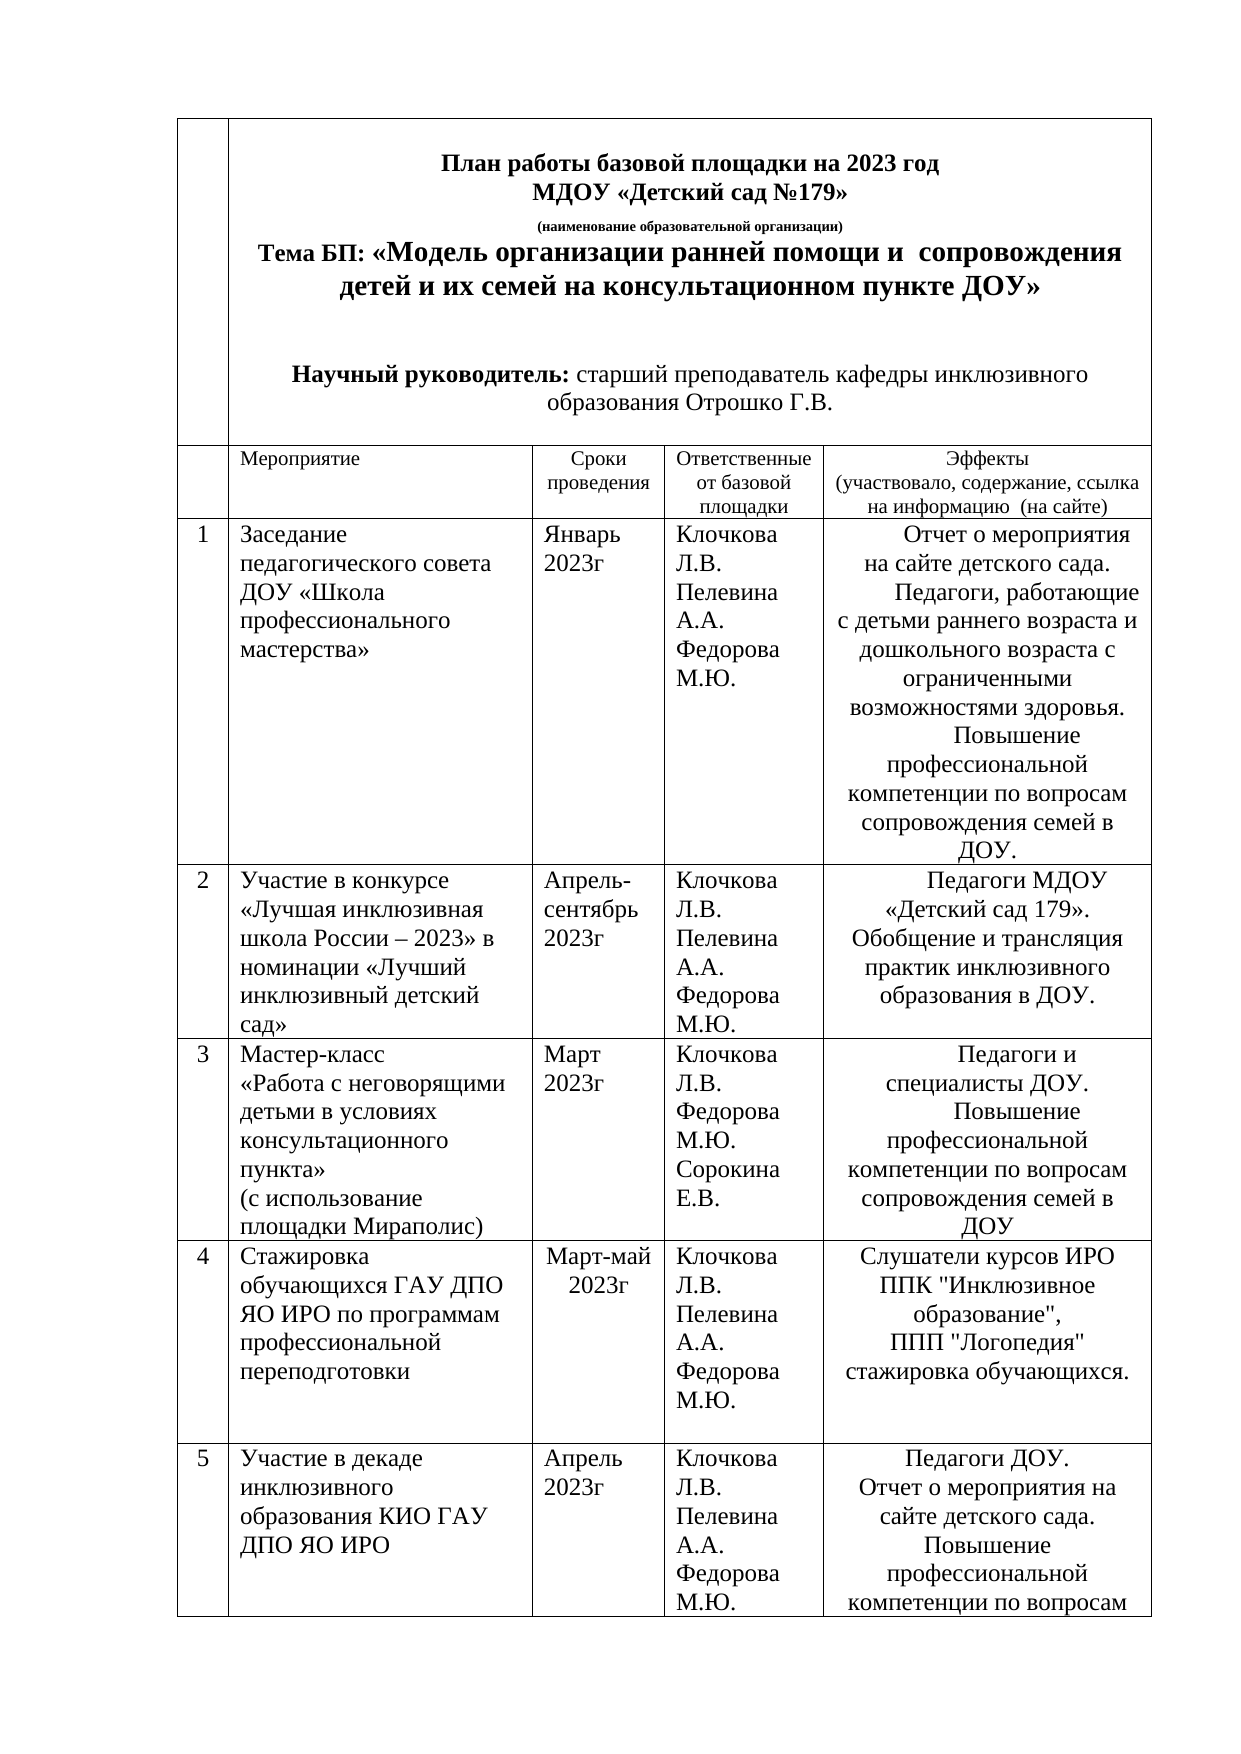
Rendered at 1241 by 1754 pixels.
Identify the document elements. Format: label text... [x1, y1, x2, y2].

table_cell Стажировка обучающихся ГАУ ДПО ЯО ИРО по программам профессиональной переподготовки [229, 1241, 532, 1442]
table_header [178, 119, 228, 445]
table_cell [824, 1444, 1151, 1616]
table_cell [665, 1444, 823, 1616]
table_cell Сроки проведения [533, 446, 664, 518]
table_header План работы базовой площадки на 2023 год МДОУ «Детский сад №179» (наименование образовательной организации) Тема БП: «Модель организации ранней помощи и сопровождения детей и их семей на консультационном пункте ДОУ» Научный руководитель: старший преподаватель кафедры инклюзивного образования Отрошко Г.В. [229, 119, 1151, 445]
table_cell Педагоги и специалисты ДОУ. Повышение профессиональной компетенции по вопросам сопровождения семей в ДОУ [824, 1039, 1151, 1240]
table_cell [178, 446, 228, 518]
table_cell Слушатели курсов ИРО ППК "Инклюзивное образование", ППП "Логопедия" стажировка обучающихся. [824, 1241, 1151, 1442]
table_cell Эффекты (участвовало, содержание, ссылка на информацию (на сайте) [824, 446, 1151, 518]
table_cell Заседание педагогического совета ДОУ «Школа профессионального мастерства» [229, 519, 532, 864]
table_cell Апрель-сентябрь 2023г [533, 865, 664, 1038]
table_cell Ответственные от базовой площадки [665, 446, 823, 518]
table_cell Клочкова Л.В. Федорова М.Ю. Сорокина Е.В. [665, 1039, 823, 1240]
table_cell Мероприятие [229, 446, 532, 518]
table_cell Март 2023г [533, 1039, 664, 1240]
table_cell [229, 1444, 532, 1616]
table_cell Январь 2023г [533, 519, 664, 864]
table_cell Клочкова Л.В. Пелевина А.А. Федорова М.Ю. [665, 519, 823, 864]
table_cell 2 [178, 865, 228, 1038]
table_cell Апрель 2023г [533, 1444, 664, 1616]
table_cell 1 [178, 519, 228, 864]
table_cell Отчет о мероприятия на сайте детского сада. Педагоги, работающие с детьми раннего возраста и дошкольного возраста с ограниченными возможностями здоровья. Повышение профессиональной компетенции по вопросам сопровождения семей в ДОУ. [824, 519, 1151, 864]
table_cell Мастер-класс «Работа с неговорящими детьми в условиях консультационного пункта» (с использование площадки Мираполис) [229, 1039, 532, 1240]
table_cell Клочкова Л.В. Пелевина А.А. Федорова М.Ю. [665, 865, 823, 1038]
table_cell 3 [178, 1039, 228, 1240]
table_cell 5 [178, 1444, 228, 1616]
table_cell 4 [178, 1241, 228, 1442]
table_cell Педагоги МДОУ «Детский сад 179». Обобщение и трансляция практик инклюзивного образования в ДОУ. [824, 865, 1151, 1038]
table_cell Март-май 2023г [533, 1241, 664, 1442]
table_cell Участие в конкурсе «Лучшая инклюзивная школа России – 2023» в номинации «Лучший инклюзивный детский сад» [229, 865, 532, 1038]
table_cell Клочкова Л.В. Пелевина А.А. Федорова М.Ю. [665, 1241, 823, 1442]
